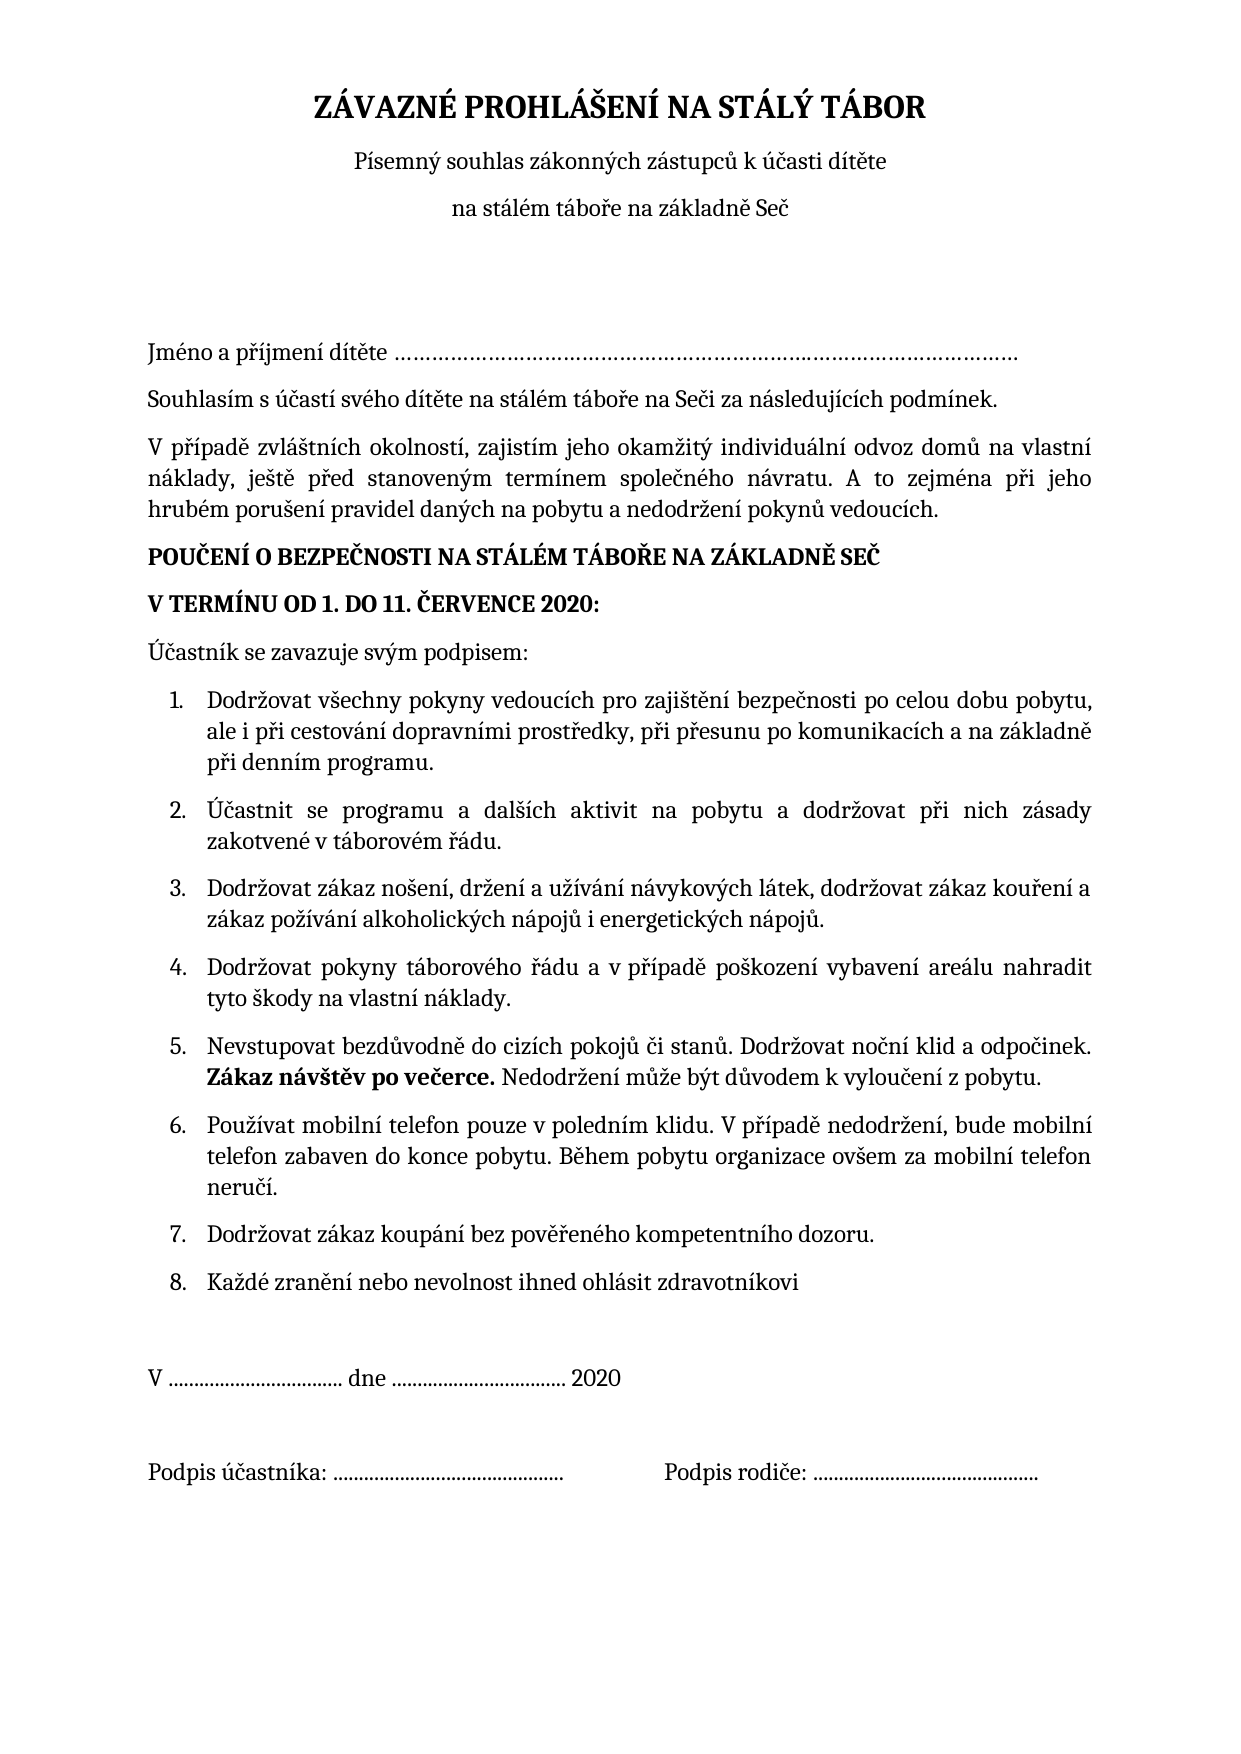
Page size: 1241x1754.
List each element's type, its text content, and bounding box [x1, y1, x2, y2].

text V .................................. dne .................................. 2020 [148, 1363, 1093, 1392]
text Souhlasím s účastí svého dítěte na stálém táboře na Seči za následujících podmínek. [148, 385, 1093, 414]
text Písemný souhlas zákonných zástupců k účasti dítěte [148, 147, 1093, 175]
list Používat mobilní telefon pouze v poledním klidu. V případě nedodržení, bude mobilní telefon zabaven do konce pobytu. Během pobytu organizace ovšem za mobilní telefon neručí. [169, 1111, 1093, 1201]
text v termínu od 1. do 11. července 2020: [148, 590, 1093, 619]
text Závazné prohlášení na stálý tábor [148, 89, 1093, 127]
list Každé zranění nebo nevolnost ihned ohlásit zdravotníkovi [169, 1268, 1093, 1297]
list Dodržovat všechny pokyny vedoucích pro zajištění bezpečnosti po celou dobu pobytu, ale i při cestování dopravními prostředky, při přesunu po komunikacích a na základně při denním programu. [169, 686, 1093, 777]
list Dodržovat zákaz koupání bez pověřeného kompetentního dozoru. [169, 1220, 1093, 1249]
text Poučení o bezpečnosti na stálém táboře na základně Seč [148, 543, 1093, 571]
text V případě zvláštních okolností, zajistím jeho okamžitý individuální odvoz domů na vlastní náklady, ještě před stanoveným termínem společného návratu. A to zejména při jeho hrubém porušení pravidel daných na pobytu a nedodržení pokynů vedoucích. [148, 433, 1093, 524]
list Dodržovat pokyny táborového řádu a v případě poškození vybavení areálu nahradit tyto škody na vlastní náklady. [169, 953, 1093, 1013]
text Účastník se zavazuje svým podpisem: [148, 638, 1093, 667]
list Dodržovat zákaz nošení, držení a užívání návykových látek, dodržovat zákaz kouření a zákaz požívání alkoholických nápojů i energetických nápojů. [169, 874, 1093, 934]
text Podpis účastníka: ............................................. Podpis rodiče: ............................................ [148, 1458, 1093, 1487]
text na stálém táboře na základně Seč [148, 194, 1093, 223]
list Účastnit se programu a dalších aktivit na pobytu a dodržovat při nich zásady zakotvené v táborovém řádu. [169, 796, 1093, 855]
list Nevstupovat bezdůvodně do cizích pokojů či stanů. Dodržovat noční klid a odpočinek. Zákaz návštěv po večerce. Nedodržení může být důvodem k vyloučení z pobytu. [169, 1032, 1093, 1092]
text Jméno a příjmení dítěte ………………………………………………………….…………………………… [148, 337, 1093, 366]
